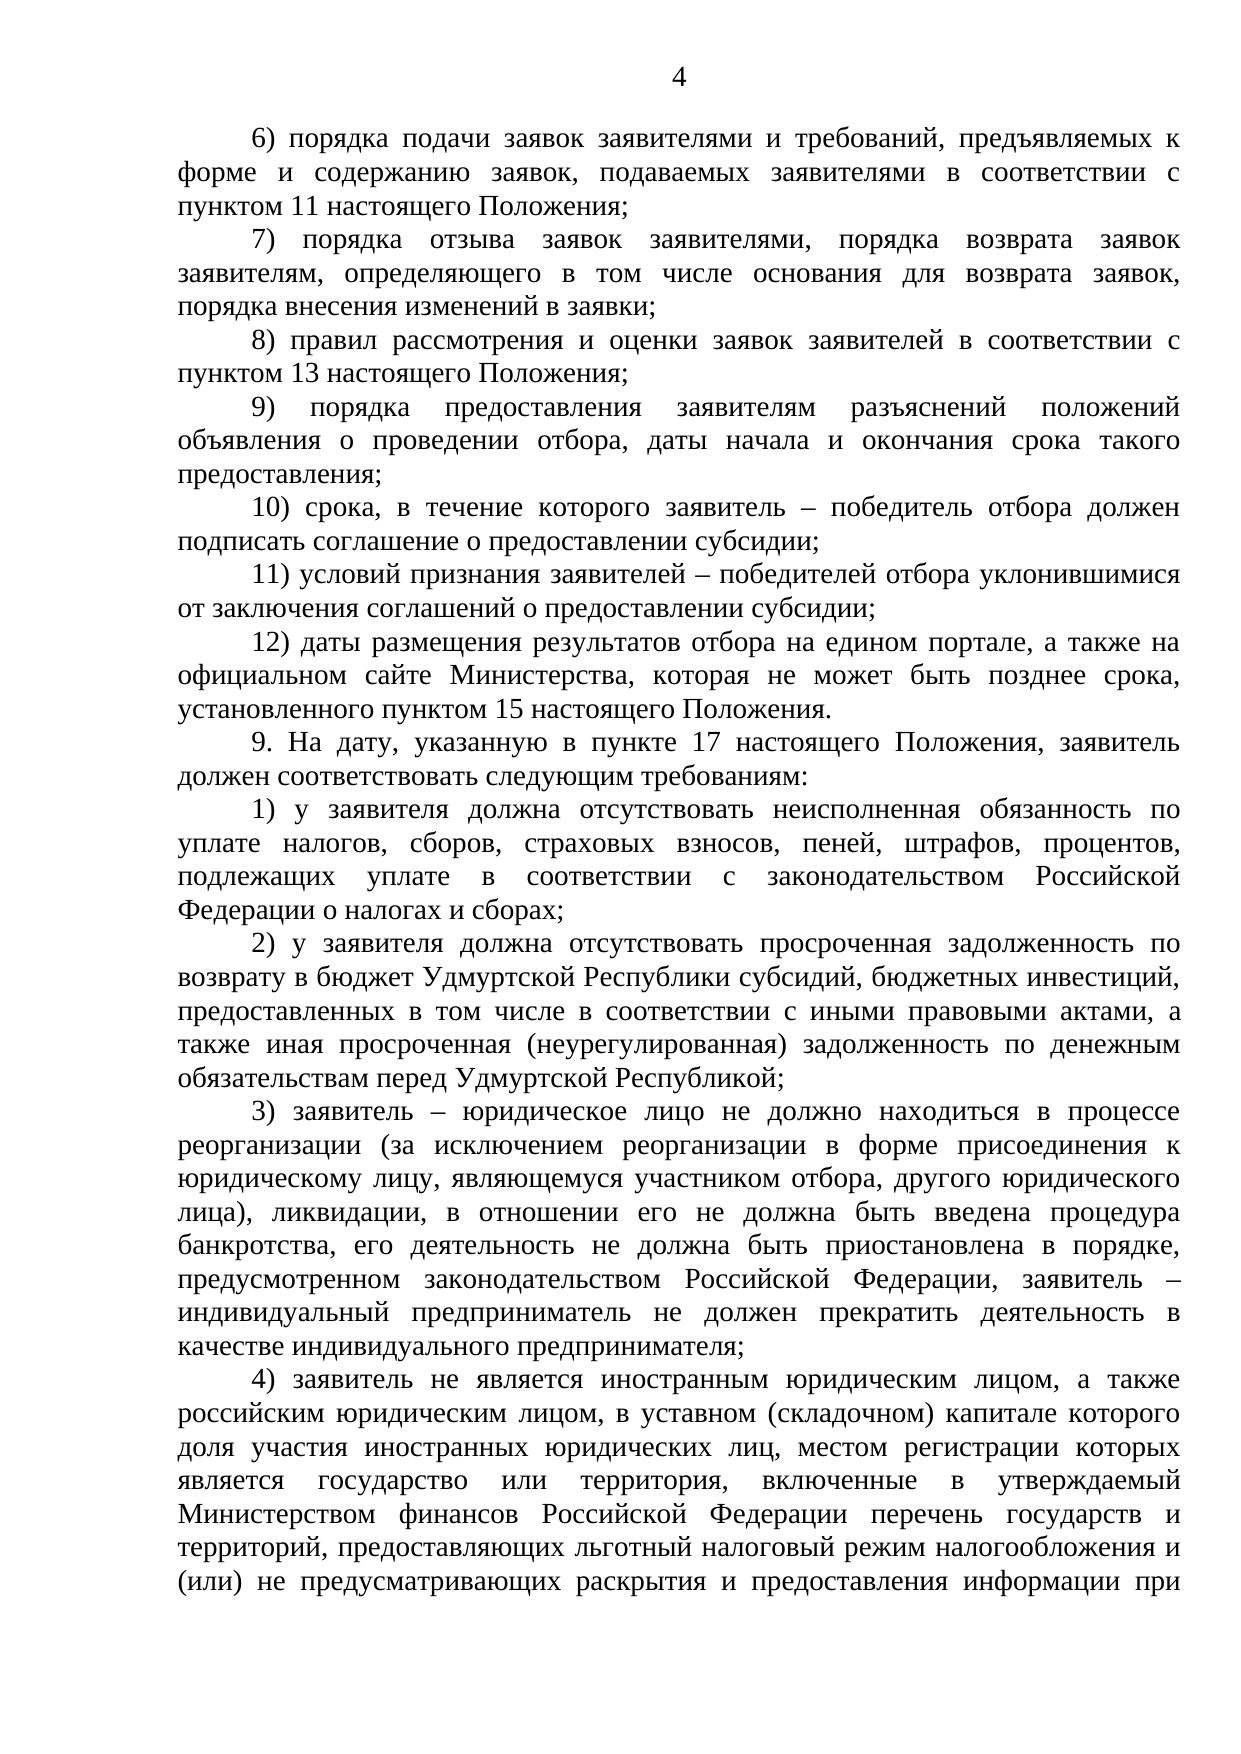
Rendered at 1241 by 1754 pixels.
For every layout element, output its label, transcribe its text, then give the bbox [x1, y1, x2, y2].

text 1) у заявителя должна отсутствовать неисполненная обязанность по уплате налогов, сборов, страховых взносов, пеней, штрафов, процентов, подлежащих уплате в соответствии с законодательством Российской Федерации о налогах и сборах; [177, 791, 1181, 926]
text 2) у заявителя должна отсутствовать просроченная задолженность по возврату в бюджет Удмуртской Республики субсидий, бюджетных инвестиций, предоставленных в том числе в соответствии с иными правовыми актами, а также иная просроченная (неурегулированная) задолженность по денежным обязательствам перед Удмуртской Республикой; [177, 926, 1181, 1093]
text 10) срока, в течение которого заявитель – победитель отбора должен подписать соглашение о предоставлении субсидии; [177, 489, 1181, 557]
text 7) порядка отзыва заявок заявителями, порядка возврата заявок заявителям, определяющего в том числе основания для возврата заявок, порядка внесения изменений в заявки; [177, 221, 1181, 322]
text 3) заявитель – юридическое лицо не должно находиться в процессе реорганизации (за исключением реорганизации в форме присоединения к юридическому лицу, являющемуся участником отбора, другого юридического лица), ликвидации, в отношении его не должна быть введена процедура банкротства, его деятельность не должна быть приостановлена в порядке, предусмотренном законодательством Российской Федерации, заявитель – индивидуальный предприниматель не должен прекратить деятельность в качестве индивидуального предпринимателя; [177, 1093, 1181, 1362]
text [177, 1362, 1181, 1596]
text 12) даты размещения результатов отбора на едином портале, а также на официальном сайте Министерства, которая не может быть позднее срока, установленного пунктом 15 настоящего Положения. [177, 624, 1181, 724]
text 9. На дату, указанную в пункте 17 настоящего Положения, заявитель должен соответствовать следующим требованиям: [177, 724, 1181, 791]
text 6) порядка подачи заявок заявителями и требований, предъявляемых к форме и содержанию заявок, подаваемых заявителями в соответствии с пунктом 11 настоящего Положения; [177, 121, 1181, 221]
text 11) условий признания заявителей – победителей отбора уклонившимися от заключения соглашений о предоставлении субсидии; [177, 557, 1181, 624]
text 9) порядка предоставления заявителям разъяснений положений объявления о проведении отбора, даты начала и окончания срока такого предоставления; [177, 389, 1181, 489]
text 8) правил рассмотрения и оценки заявок заявителей в соответствии с пунктом 13 настоящего Положения; [177, 322, 1181, 389]
